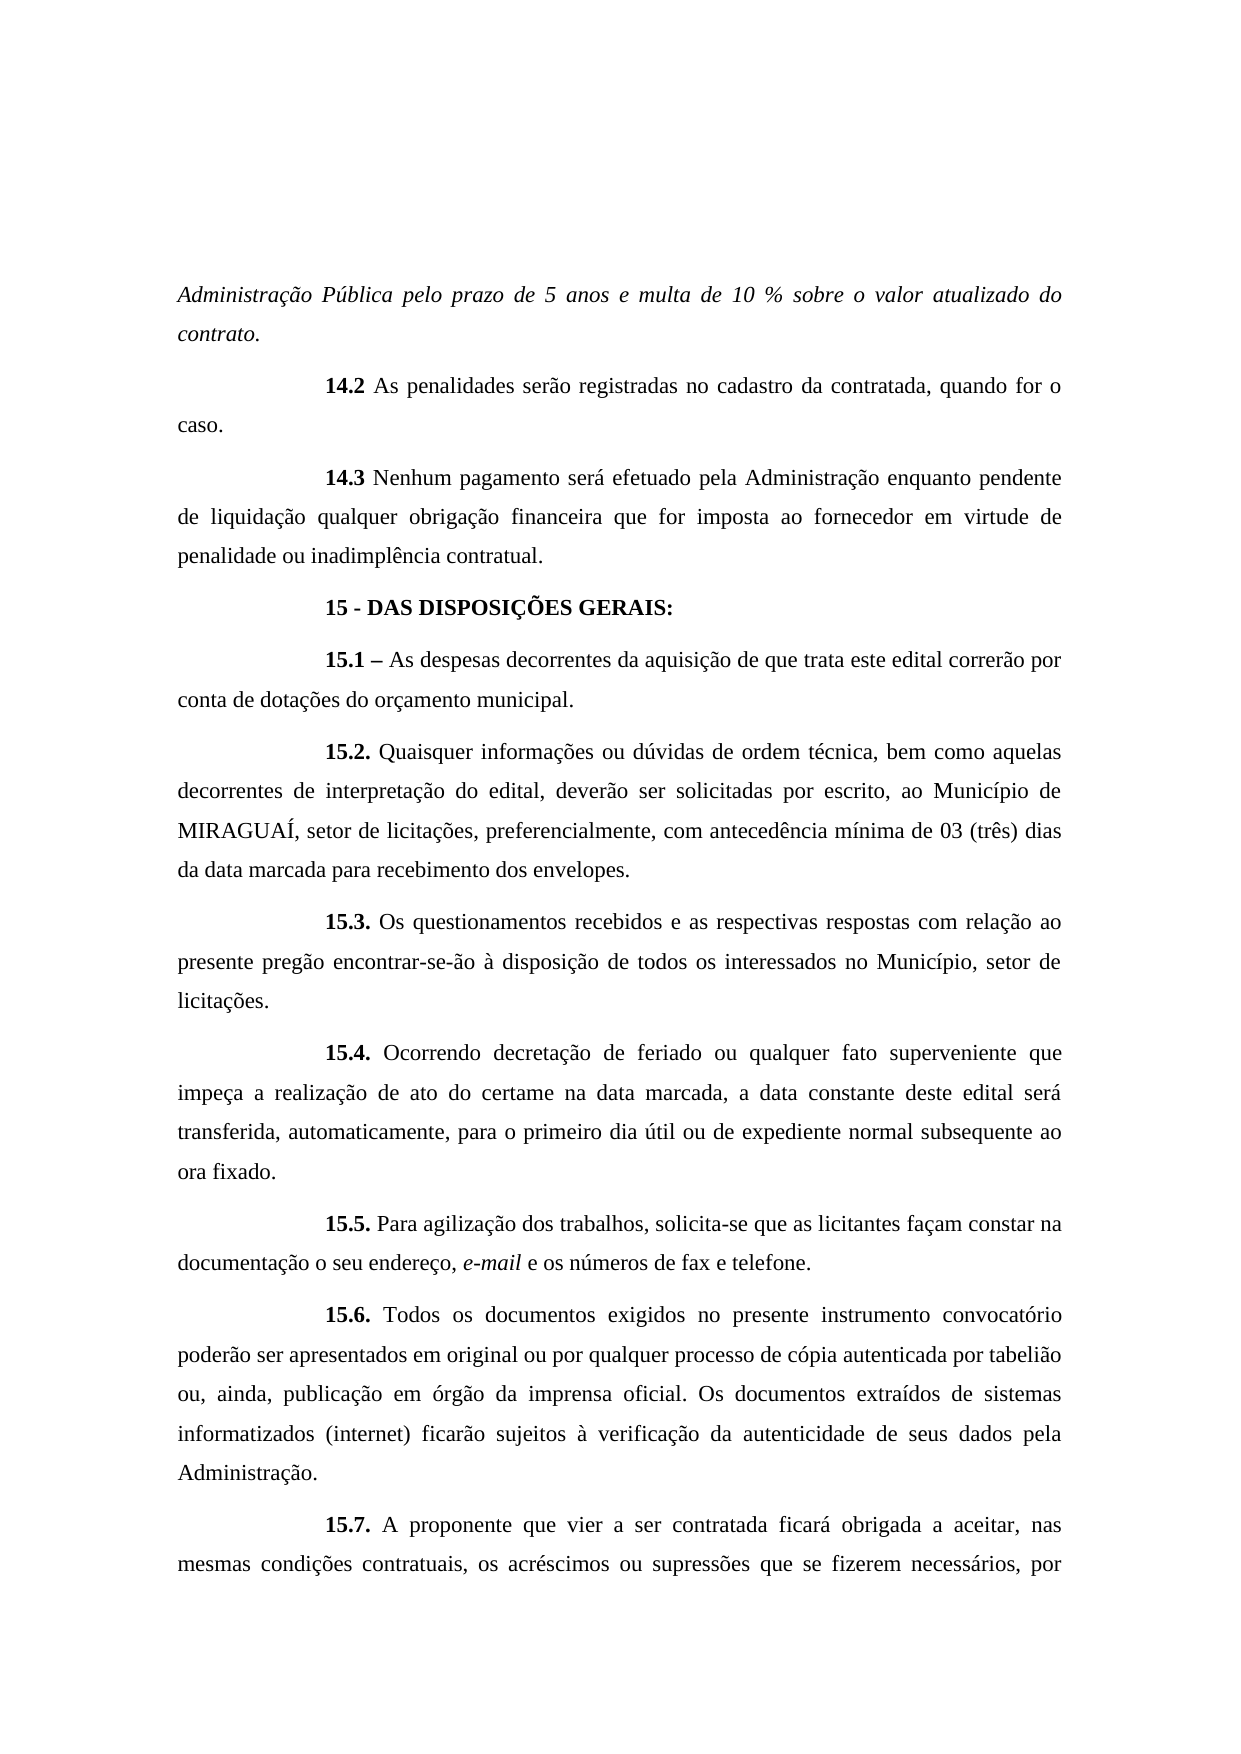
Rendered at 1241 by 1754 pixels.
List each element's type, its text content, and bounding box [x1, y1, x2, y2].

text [177, 281, 1063, 346]
text 14.3 Nenhum pagamento será efetuado pela Administração enquanto pendente de liquidação qualquer obrigação financeira que for imposta ao fornecedor em virtude de penalidade ou inadimplência contratual. [177, 463, 1063, 569]
text 15.6. Todos os documentos exigidos no presente instrumento convocatório poderão ser apresentados em original ou por qualquer processo de cópia autenticada por tabelião ou, ainda, publicação em órgão da imprensa oficial. Os documentos extraídos de sistemas informatizados (internet) ficarão sujeitos à verificação da autenticidade de seus dados pela Administração. [177, 1301, 1063, 1485]
text 15 - DAS DISPOSIÇÕES GERAIS: [177, 594, 1063, 621]
text 14.2 As penalidades serão registradas no cadastro da contratada, quando for o caso. [177, 372, 1063, 438]
text 15.5. Para agilização dos trabalhos, solicita-se que as licitantes façam constar na documentação o seu endereço, e-mail e os números de fax e telefone. [177, 1210, 1063, 1276]
text 15.2. Quaisquer informações ou dúvidas de ordem técnica, bem como aquelas decorrentes de interpretação do edital, deverão ser solicitadas por escrito, ao Município de MIRAGUAÍ, setor de licitações, preferencialmente, com antecedência mínima de 03 (três) dias da data marcada para recebimento dos envelopes. [177, 738, 1063, 883]
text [177, 1511, 1063, 1577]
text 15.1 – As despesas decorrentes da aquisição de que trata este edital correrão por conta de dotações do orçamento municipal. [177, 646, 1063, 712]
text 15.3. Os questionamentos recebidos e as respectivas respostas com relação ao presente pregão encontrar-se-ão à disposição de todos os interessados no Município, setor de licitações. [177, 908, 1063, 1014]
text 15.4. Ocorrendo decretação de feriado ou qualquer fato superveniente que impeça a realização de ato do certame na data marcada, a data constante deste edital será transferida, automaticamente, para o primeiro dia útil ou de expediente normal subsequente ao ora fixado. [177, 1039, 1063, 1184]
